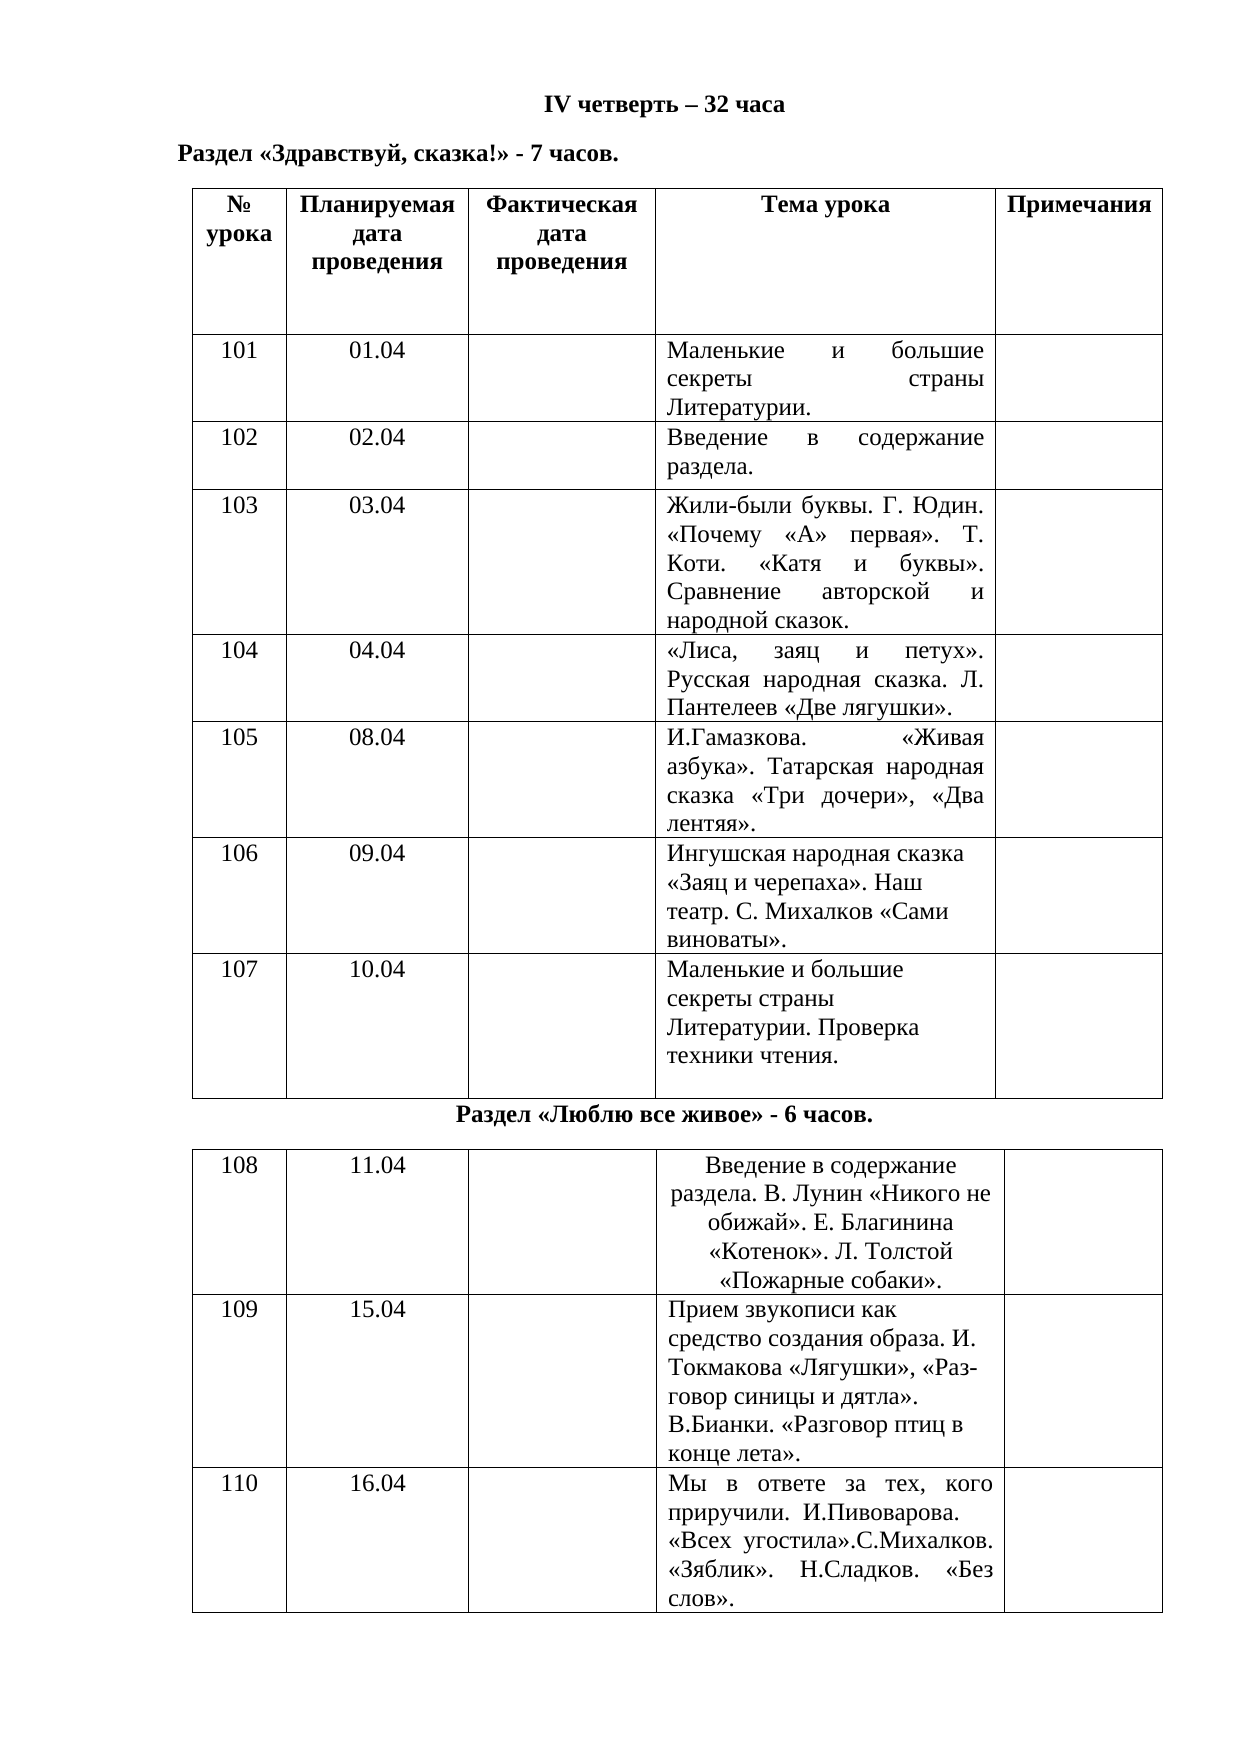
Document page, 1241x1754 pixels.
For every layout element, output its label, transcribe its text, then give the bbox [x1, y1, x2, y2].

table_cell И.Гамазкова. «Живая азбука». Татарская народная сказка «Три дочери», «Два лентяя». [656, 722, 995, 837]
table_cell 09.04 [287, 838, 468, 953]
table_cell 105 [193, 722, 286, 837]
table_cell [469, 838, 655, 953]
table_cell 01.04 [287, 335, 468, 421]
table_cell [469, 635, 655, 721]
table_cell Ингушская народная сказка «Заяц и черепаха». Наш театр. С. Михалков «Сами виноваты». [656, 838, 995, 953]
table_header Планируемая дата проведения [287, 189, 468, 334]
table_cell [996, 838, 1162, 953]
table_cell [996, 422, 1162, 489]
table_header 108 [193, 1150, 286, 1293]
table_cell «Лиса, заяц и петух». Русская народная сказка. Л. Пантелеев «Две лягушки». [656, 635, 995, 721]
table_header Фактическая дата проведения [469, 189, 655, 334]
table_cell [996, 335, 1162, 421]
table_cell [469, 954, 655, 1098]
table_cell 15.04 [287, 1295, 468, 1467]
table_cell Мы в ответе за тех, кого приручили. И.Пивоварова. «Всех угостила».С.Михалков. «Зяблик». Н.Сладков. «Без слов». [657, 1468, 1004, 1612]
text Раздел «Люблю все живое» - 6 часов. [177, 1099, 1152, 1128]
table_cell 107 [193, 954, 286, 1098]
table_header [1005, 1150, 1162, 1293]
table_cell [1005, 1295, 1162, 1467]
table_cell Прием звукописи как средство создания образа. И. Токмакова «Лягушки», «Раз-говор синицы и дятла». В.Бианки. «Разговор птиц в конце лета». [657, 1295, 1004, 1467]
table_cell 104 [193, 635, 286, 721]
table_cell [1005, 1468, 1162, 1612]
table_cell [996, 722, 1162, 837]
table_cell 04.04 [287, 635, 468, 721]
table_header 11.04 [287, 1150, 468, 1293]
table_cell 10.04 [287, 954, 468, 1098]
table_cell 109 [193, 1295, 286, 1467]
table_cell 16.04 [287, 1468, 468, 1612]
table_cell 08.04 [287, 722, 468, 837]
table_cell [996, 954, 1162, 1098]
table_cell [469, 1468, 656, 1612]
table_cell [469, 722, 655, 837]
text Раздел «Здравствуй, сказка!» - 7 часов. [177, 138, 1152, 167]
table_header [469, 1150, 656, 1293]
table_header Тема урока [656, 189, 995, 334]
text IV четверть – 32 часа [177, 89, 1152, 117]
table_cell [996, 490, 1162, 634]
table_cell 103 [193, 490, 286, 634]
table_cell [469, 422, 655, 489]
table_cell 102 [193, 422, 286, 489]
table_cell Маленькие и большие секреты страны Литературии. Проверка техники чтения. [656, 954, 995, 1098]
table_cell Жили-были буквы. Г. Юдин. «Почему «А» первая». Т. Коти. «Катя и буквы». Сравнение авторской и народной сказок. [656, 490, 995, 634]
table_cell 110 [193, 1468, 286, 1612]
table_cell Маленькие и большие секреты страны Литературии. [656, 335, 995, 421]
table_header Примечания [996, 189, 1162, 334]
table_cell [469, 490, 655, 634]
table_cell 101 [193, 335, 286, 421]
table_cell [469, 1295, 656, 1467]
table_cell Введение в содержание раздела. [656, 422, 995, 489]
table_cell 02.04 [287, 422, 468, 489]
table_cell [469, 335, 655, 421]
table_cell 03.04 [287, 490, 468, 634]
table_cell 106 [193, 838, 286, 953]
table_header Введение в содержание раздела. В. Лунин «Никого не обижай». Е. Благинина «Котенок». Л. Толстой «Пожарные собаки». [657, 1150, 1004, 1293]
table_cell [996, 635, 1162, 721]
table_header № урока [193, 189, 286, 334]
